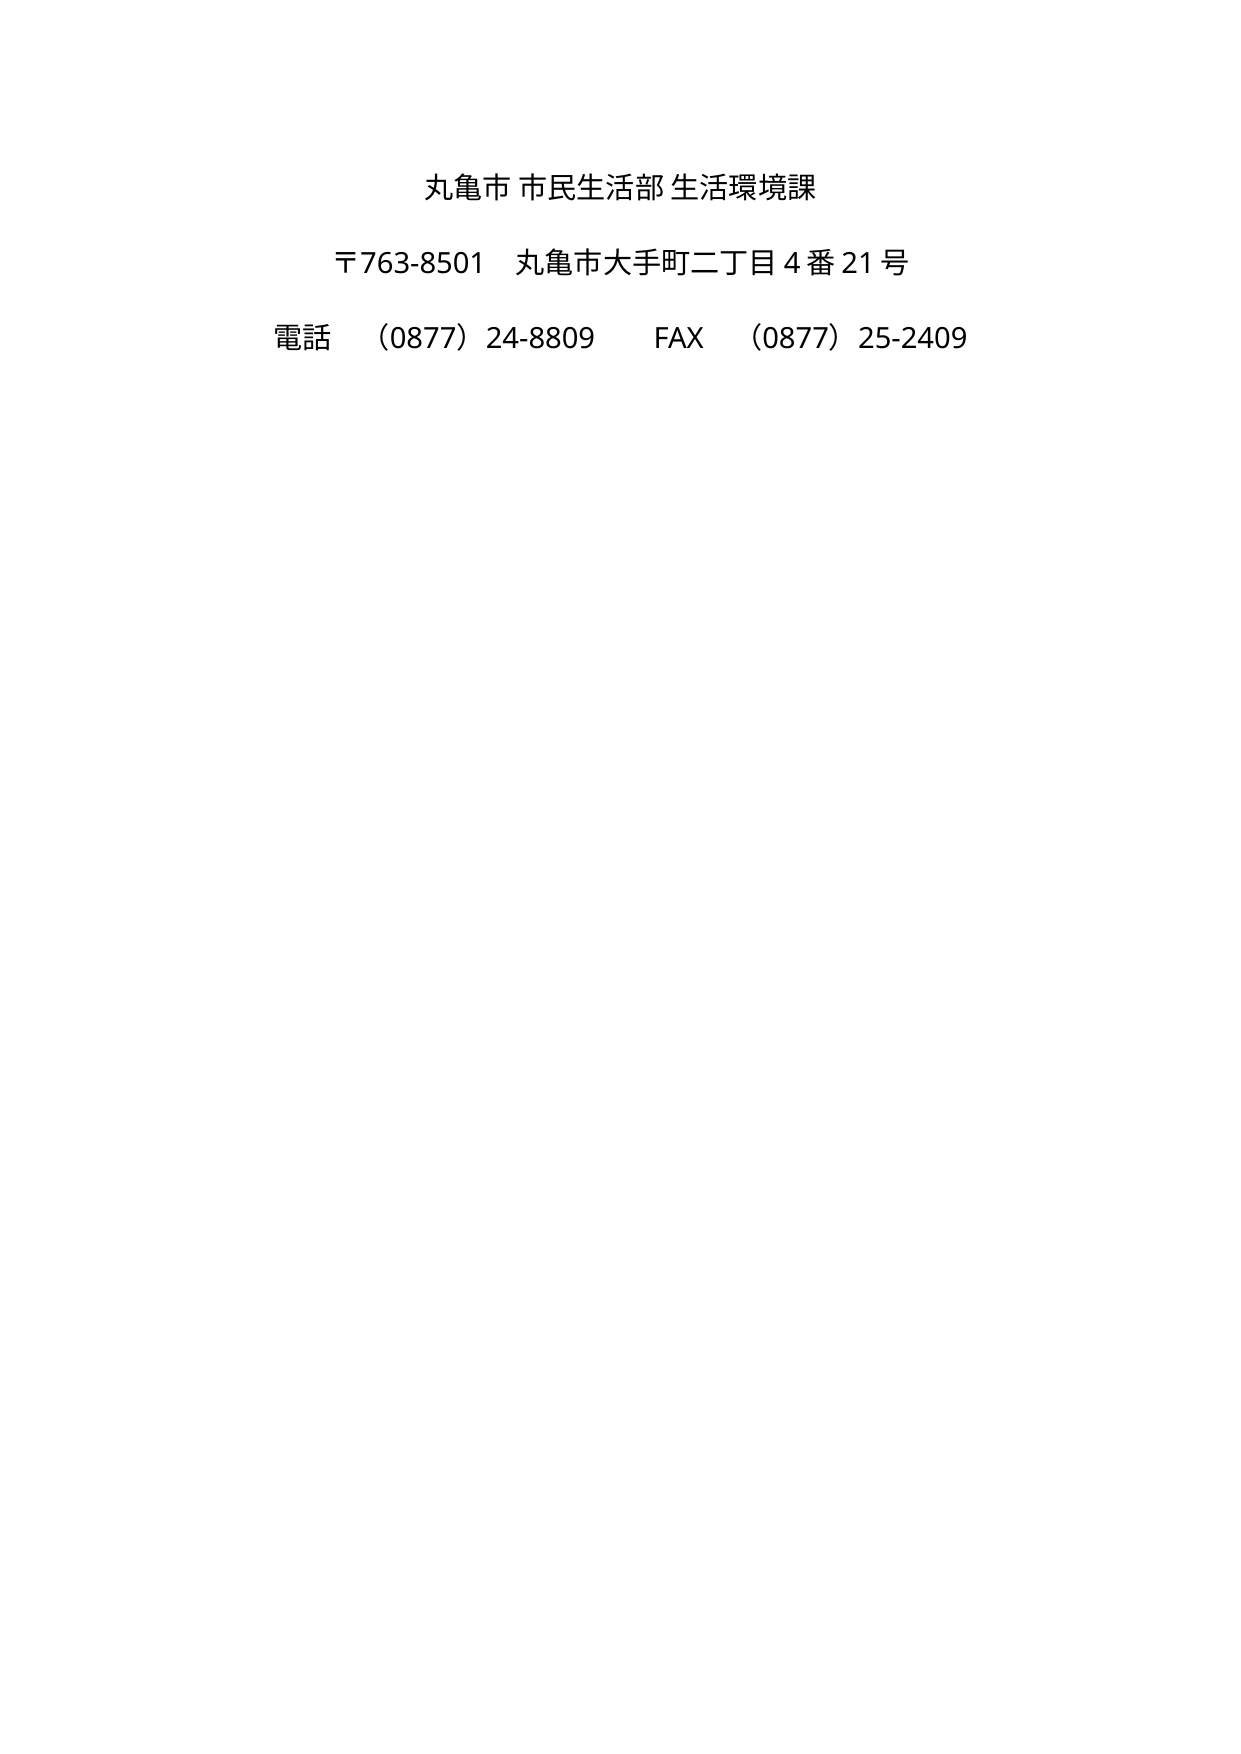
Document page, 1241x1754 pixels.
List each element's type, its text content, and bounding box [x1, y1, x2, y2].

text 電話 （0877）24-8809 FAX （0877）25-2409 [171, 299, 1069, 374]
text 〒763-8501 丸亀市大手町二丁目4番21号 [171, 224, 1069, 299]
text 丸亀市 市民生活部 生活環境課 [171, 149, 1069, 224]
